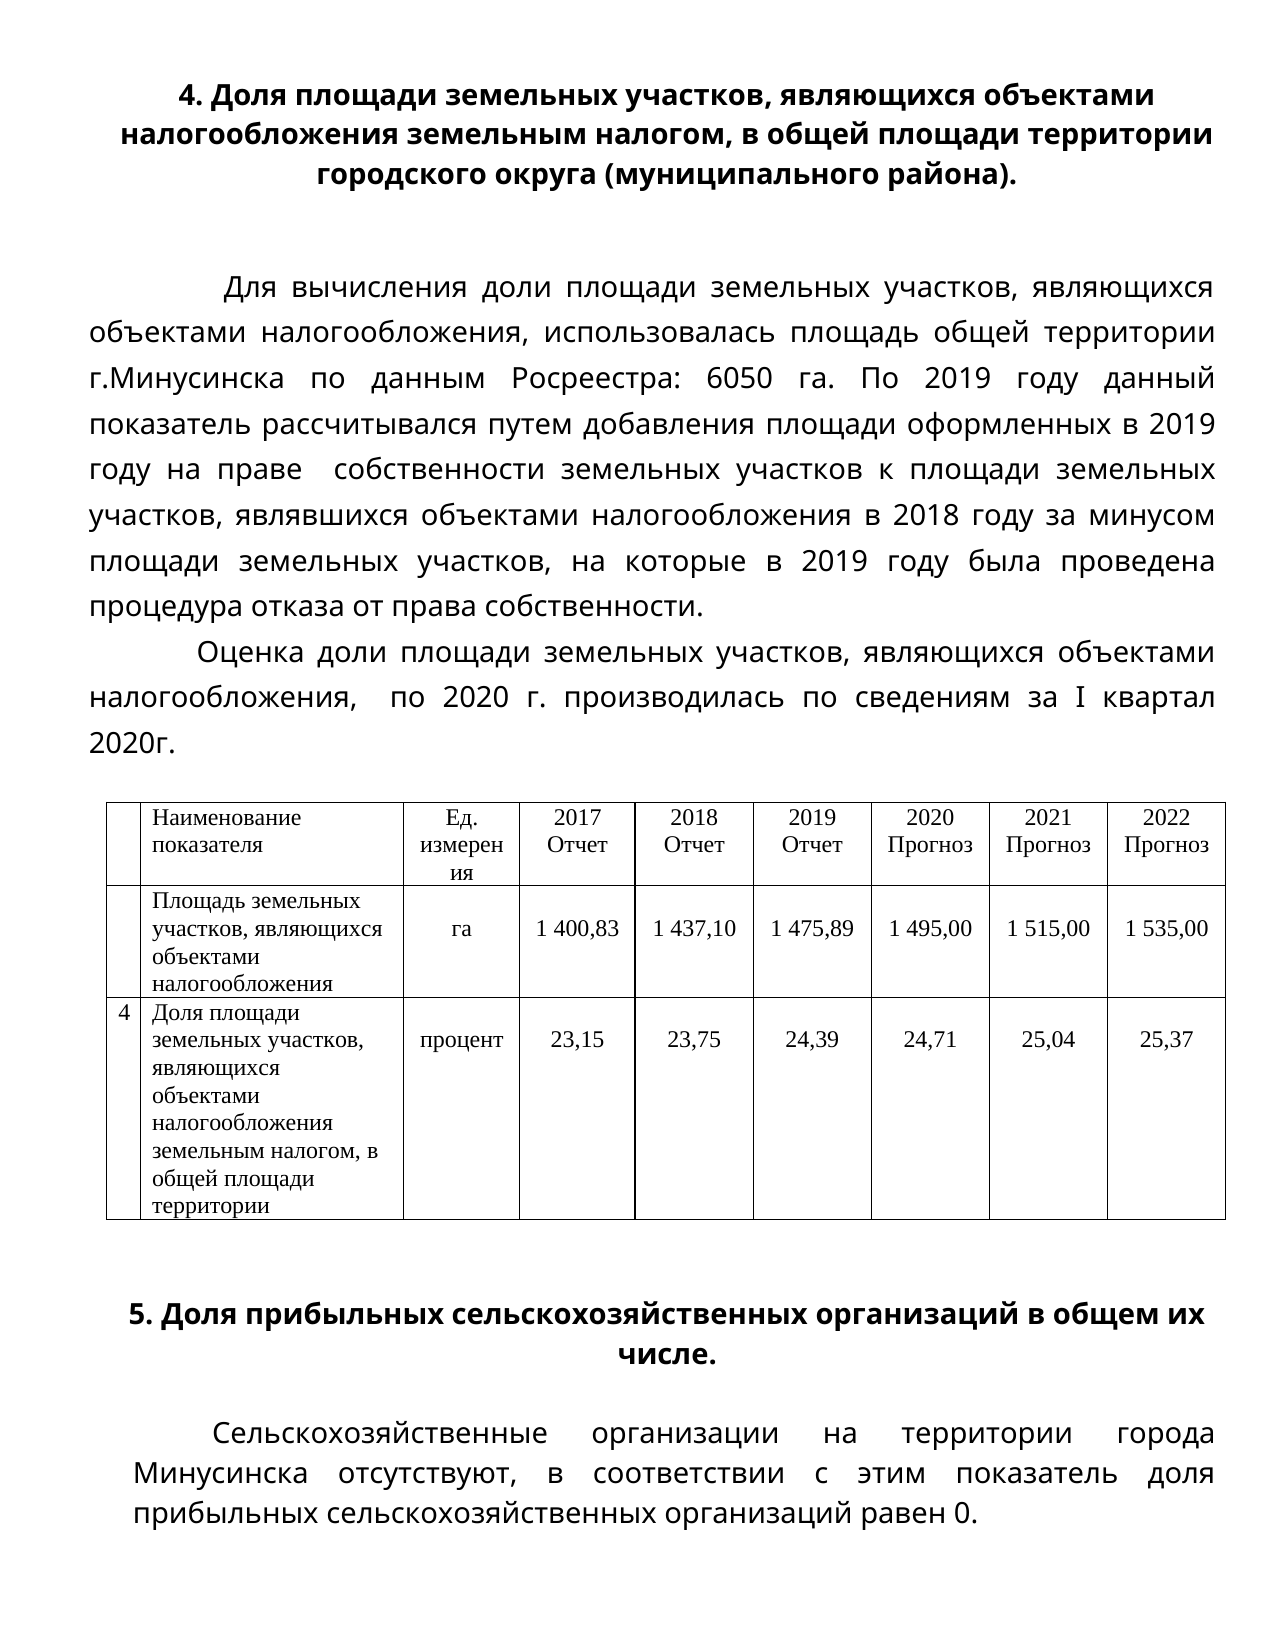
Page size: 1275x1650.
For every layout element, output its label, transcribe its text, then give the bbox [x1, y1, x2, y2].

table_cell [107, 886, 140, 997]
table_header 2018 Отчет [636, 803, 753, 885]
table_header 2021 Прогноз [990, 803, 1107, 885]
text Оценка доли площади земельных участков, являющихся объектами налогообложения, по 2020 г. производилась по сведениям за I квартал 2020г. [44, 631, 1217, 762]
table_cell 1 535,00 [1108, 886, 1225, 997]
table_header Ед. измерения [404, 803, 519, 885]
table_header 2020 Прогноз [872, 803, 989, 885]
table_cell Площадь земельных участков, являющихся объектами налогообложения [141, 886, 403, 997]
table_cell 1 495,00 [872, 886, 989, 997]
table_cell 1 475,89 [754, 886, 871, 997]
table_cell 24,39 [754, 998, 871, 1219]
table_cell га [404, 886, 519, 997]
table_header [107, 803, 140, 885]
table_header 2019 Отчет [754, 803, 871, 885]
table_cell 23,75 [636, 998, 753, 1219]
table_cell 1 515,00 [990, 886, 1107, 997]
table_cell 1 400,83 [520, 886, 634, 997]
table_cell 1 437,10 [636, 886, 753, 997]
table_cell 25,04 [990, 998, 1107, 1219]
text Для вычисления доли площади земельных участков, являющихся объектами налогообложения, использовалась площадь общей территории г.Минусинска по данным Росреестра: 6050 га. По 2019 году данный показатель рассчитывался путем добавления площади оформленных в 2019 году на праве собственности земельных участков к площади земельных участков, являвшихся объектами налогообложения в 2018 году за минусом площади земельных участков, на которые в 2019 году была проведена процедура отказа от права собственности. [44, 266, 1217, 625]
table_cell 24,71 [872, 998, 989, 1219]
table_cell 4 [107, 998, 140, 1219]
table_header 2017 Отчет [520, 803, 634, 885]
text Сельскохозяйственные организации на территории города Минусинска отсутствуют, в соответствии с этим показатель доля прибыльных сельскохозяйственных организаций равен 0. [133, 1412, 1216, 1532]
table_cell Доля площади земельных участков, являющихся объектами налогообложения земельным налогом, в общей площади территории [141, 998, 403, 1219]
table_header Наименование показателя [141, 803, 403, 885]
table_cell процент [404, 998, 519, 1219]
text 5. Доля прибыльных сельскохозяйственных организаций в общем их числе. [118, 1293, 1216, 1373]
text 4. Доля площади земельных участков, являющихся объектами налогообложения земельным налогом, в общей площади территории городского округа (муниципального района). [118, 74, 1216, 193]
table_header 2022 Прогноз [1108, 803, 1225, 885]
table_cell 23,15 [520, 998, 634, 1219]
table_cell 25,37 [1108, 998, 1225, 1219]
